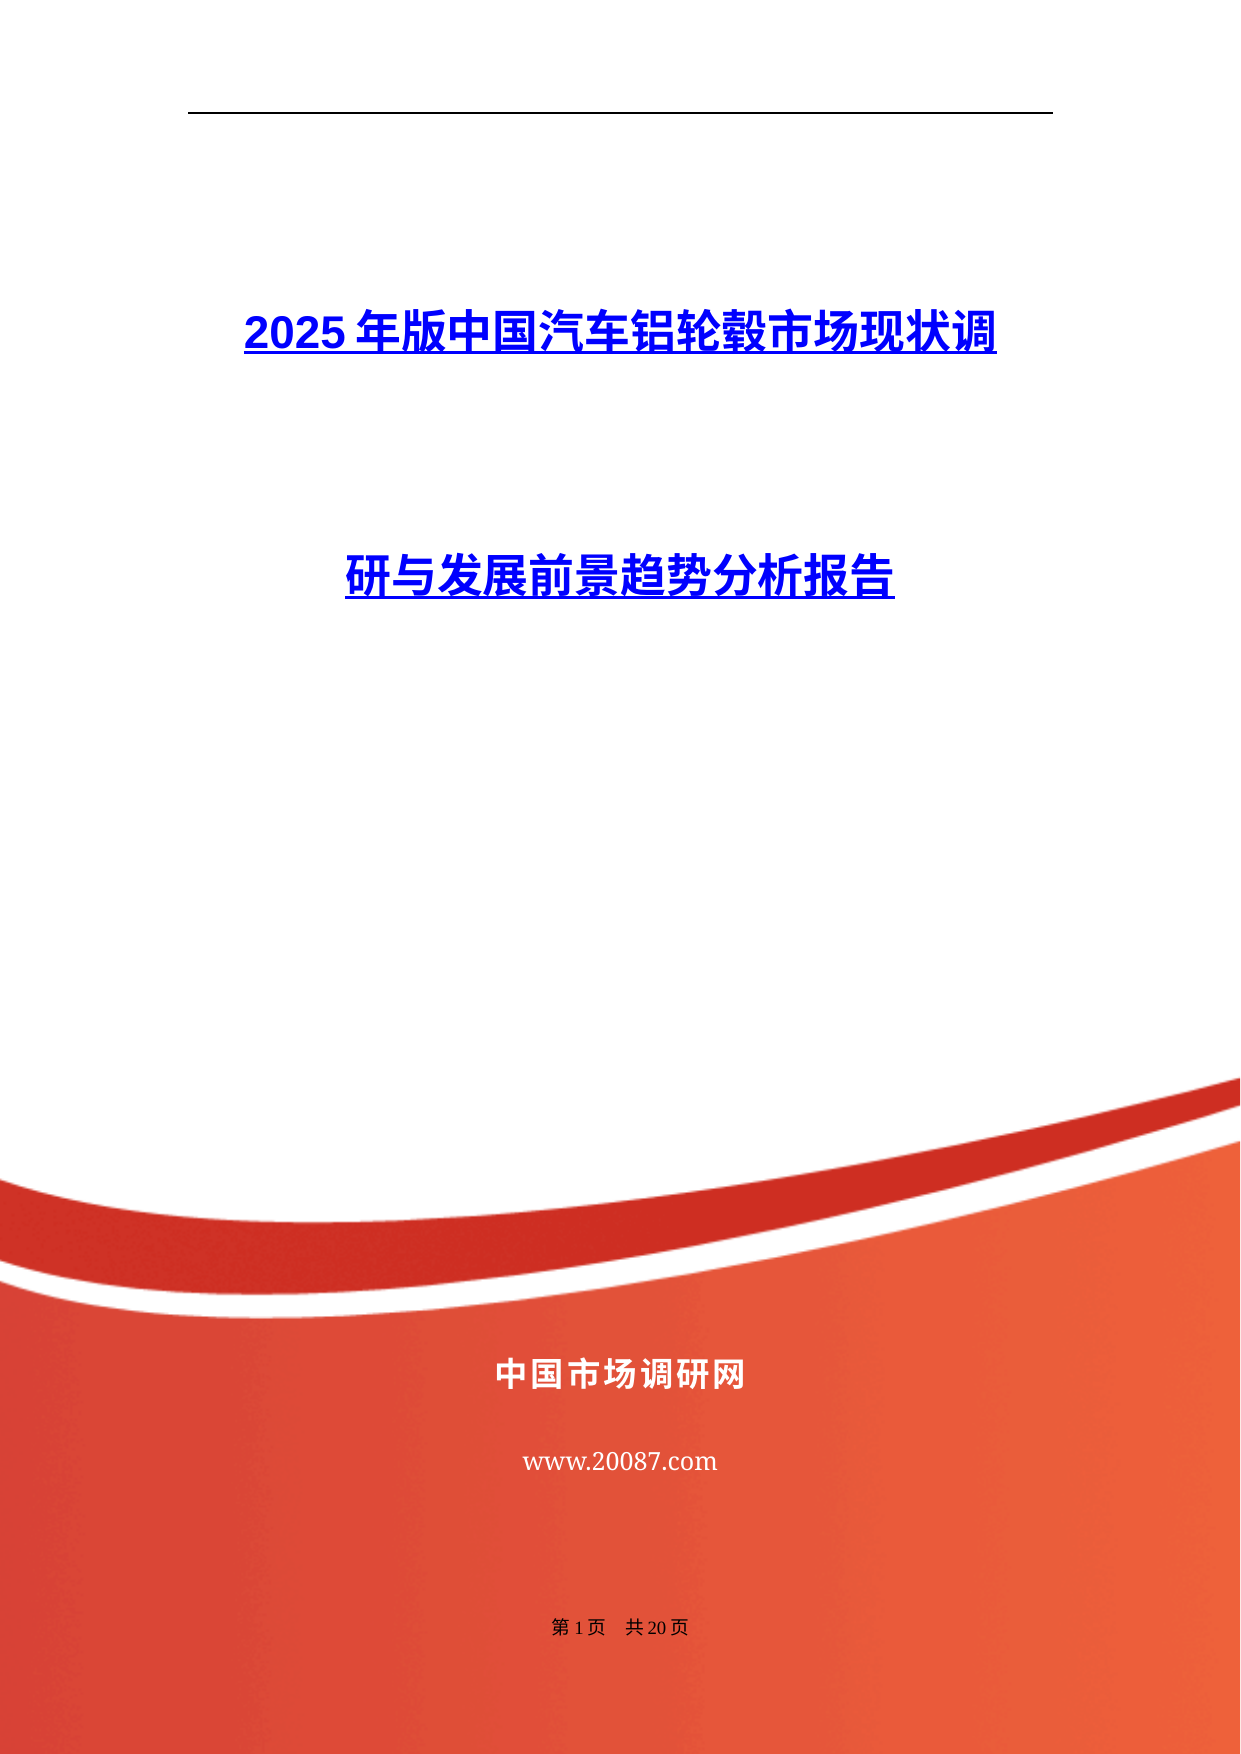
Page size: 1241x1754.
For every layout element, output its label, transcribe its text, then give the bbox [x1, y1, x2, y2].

text www.20087.com [187, 1428, 1053, 1493]
picture [0, 1006, 1241, 1754]
table_header 2025年版中国汽车铝轮毂市场现状调研与发展前景趋势分析报告 [188, 207, 1053, 773]
subtitle 中国市场调研网 [187, 1339, 1053, 1404]
